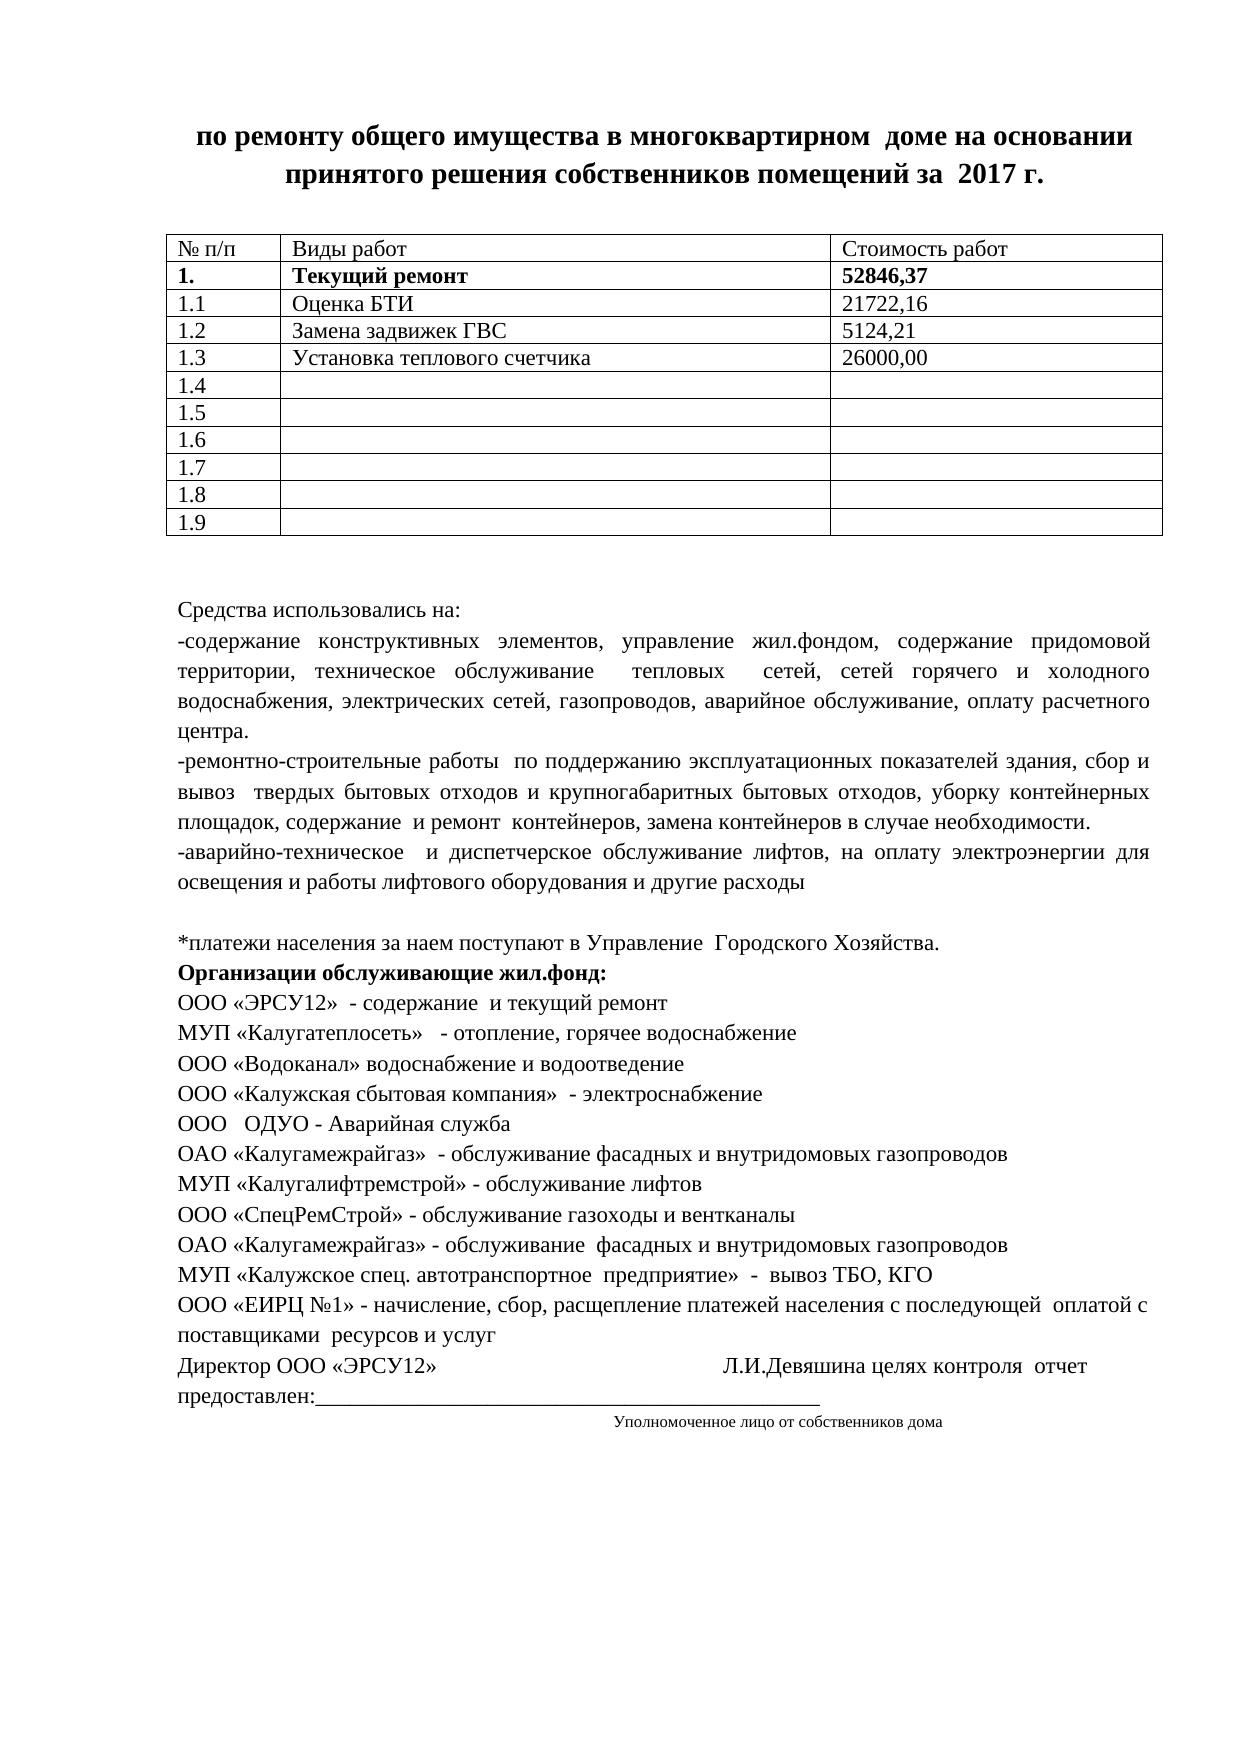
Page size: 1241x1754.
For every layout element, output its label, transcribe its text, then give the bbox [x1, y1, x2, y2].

table_cell [831, 427, 1162, 453]
table_cell 1.8 [167, 481, 280, 508]
text Организации обслуживающие жил.фонд: [177, 959, 1152, 985]
table_cell [831, 509, 1162, 535]
table_cell [831, 372, 1162, 398]
table_cell [831, 399, 1162, 426]
table_cell [281, 427, 830, 453]
text ООО «ЭРСУ12» - содержание и текущий ремонт [177, 989, 1152, 1016]
table_header Стоимость работ [831, 235, 1162, 261]
text ОАО «Калугамежрайгаз» - обслуживание фасадных и внутридомовых газопроводов [177, 1140, 1152, 1167]
table_cell [281, 454, 830, 480]
table_cell Установка теплового счетчика [281, 344, 830, 371]
table_cell 52846,37 [831, 262, 1162, 288]
table_cell 1.7 [167, 454, 280, 480]
table_cell 26000,00 [831, 344, 1162, 371]
table_cell 1.3 [167, 344, 280, 371]
text ООО «ЕИРЦ №1» - начисление, сбор, расщепление платежей населения с последующей оплатой с поставщиками ресурсов и услуг [177, 1291, 1152, 1348]
table_cell 1.1 [167, 290, 280, 316]
table_cell 1.4 [167, 372, 280, 398]
table_cell 5124,21 [831, 317, 1162, 343]
table_cell Оценка БТИ [281, 290, 830, 316]
table_cell 1. [167, 262, 280, 288]
text *платежи населения за наем поступают в Управление Городского Хозяйства. [177, 929, 1152, 955]
text ООО «Калужская сбытовая компания» - электроснабжение [177, 1080, 1152, 1106]
table_header Виды работ [281, 235, 830, 261]
table_cell Замена задвижек ГВС [281, 317, 830, 343]
text Директор ООО «ЭРСУ12» Л.И.Девяшина целях контроля отчет предоставлен:____________________________________________ [177, 1352, 1152, 1408]
table_cell [831, 481, 1162, 508]
table_cell [281, 509, 830, 535]
table_header № п/п [167, 235, 280, 261]
text -ремонтно-строительные работы по поддержанию эксплуатационных показателей здания, сбор и вывоз твердых бытовых отходов и крупногабаритных бытовых отходов, уборку контейнерных площадок, содержание и ремонт контейнеров, замена контейнеров в случае необходимости. [177, 748, 1152, 834]
text ООО «Водоканал» водоснабжение и водоотведение [177, 1050, 1152, 1076]
text МУП «Калугатеплосеть» - отопление, горячее водоснабжение [177, 1019, 1152, 1046]
table_cell Текущий ремонт [281, 262, 830, 288]
table_cell [831, 454, 1162, 480]
table_cell [281, 399, 830, 426]
text -аварийно-техническое и диспетчерское обслуживание лифтов, на оплату электроэнергии для освещения и работы лифтового оборудования и другие расходы [177, 838, 1152, 895]
table_cell [281, 372, 830, 398]
text ООО ОДУО - Аварийная служба [177, 1110, 1152, 1136]
table_cell [281, 481, 830, 508]
text ООО «СпецРемСтрой» - обслуживание газоходы и вентканалы [177, 1201, 1152, 1227]
table_cell 1.9 [167, 509, 280, 535]
text Уполномоченное лицо от собственников дома [177, 1412, 1152, 1431]
text Средства использовались на: [177, 597, 1152, 623]
table_cell 1.6 [167, 427, 280, 453]
table_cell 21722,16 [831, 290, 1162, 316]
text МУП «Калугалифтремстрой» - обслуживание лифтов [177, 1171, 1152, 1197]
text ОАО «Калугамежрайгаз» - обслуживание фасадных и внутридомовых газопроводов [177, 1231, 1152, 1257]
text МУП «Калужское спец. автотранспортное предприятие» - вывоз ТБО, КГО [177, 1261, 1152, 1287]
table_cell 1.2 [167, 317, 280, 343]
text -содержание конструктивных элементов, управление жил.фондом, содержание придомовой территории, техническое обслуживание тепловых сетей, сетей горячего и холодного водоснабжения, электрических сетей, газопроводов, аварийное обслуживание, оплату расчетного центра. [177, 627, 1152, 744]
text по ремонту общего имущества в многоквартирном доме на основании принятого решения собственников помещений за 2017 г. [177, 118, 1152, 190]
table_cell 1.5 [167, 399, 280, 426]
